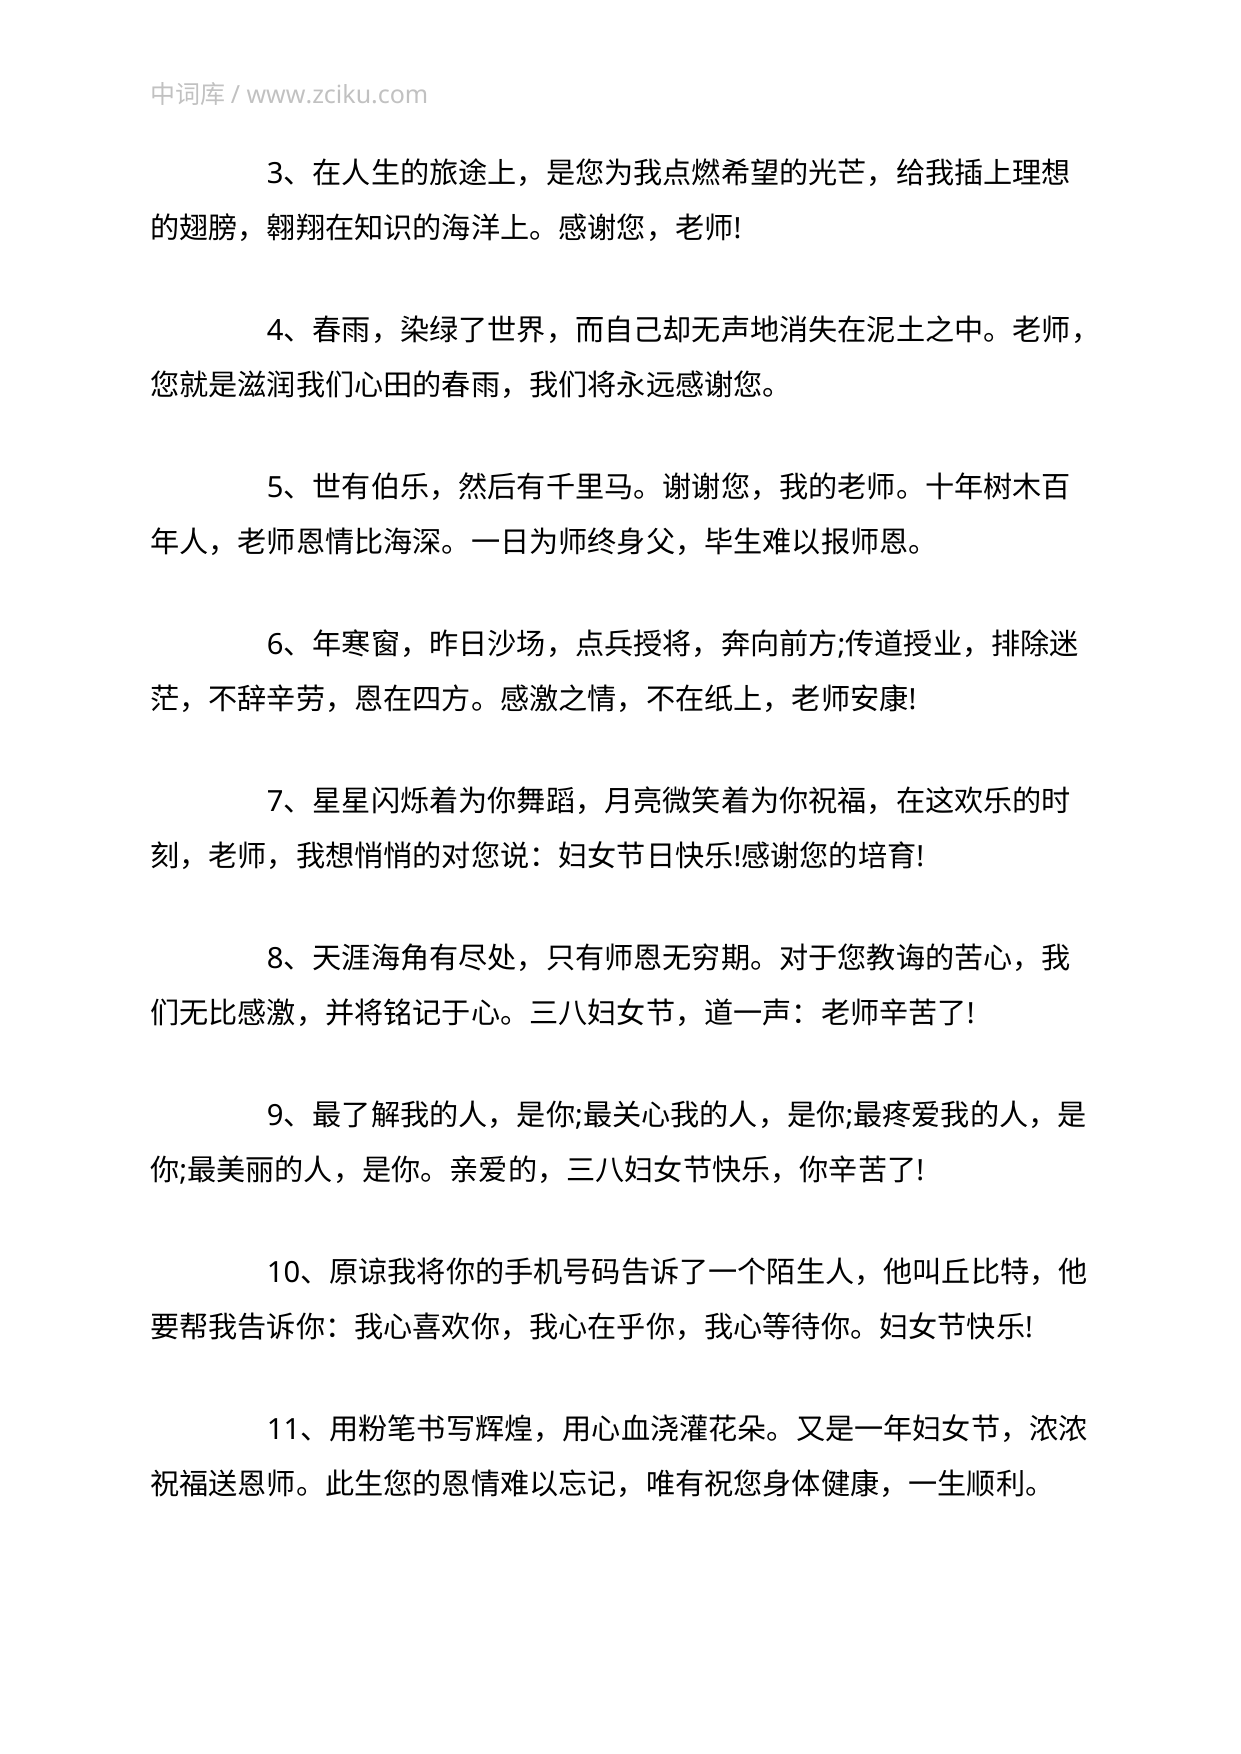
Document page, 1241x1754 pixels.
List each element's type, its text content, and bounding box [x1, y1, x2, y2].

text 7、星星闪烁着为你舞蹈，月亮微笑着为你祝福，在这欢乐的时刻，老师，我想悄悄的对您说：妇女节日快乐!感谢您的培育! [150, 777, 1090, 875]
text 8、天涯海角有尽处，只有师恩无穷期。对于您教诲的苦心，我们无比感激，并将铭记于心。三八妇女节，道一声：老师辛苦了! [150, 934, 1090, 1032]
text 9、最了解我的人，是你;最关心我的人，是你;最疼爱我的人，是你;最美丽的人，是你。亲爱的，三八妇女节快乐，你辛苦了! [150, 1091, 1090, 1189]
text 11、用粉笔书写辉煌，用心血浇灌花朵。又是一年妇女节，浓浓祝福送恩师。此生您的恩情难以忘记，唯有祝您身体健康，一生顺利。 [150, 1405, 1090, 1503]
text 4、春雨，染绿了世界，而自己却无声地消失在泥土之中。老师，您就是滋润我们心田的春雨，我们将永远感谢您。 [150, 307, 1090, 404]
text 6、年寒窗，昨日沙场，点兵授将，奔向前方;传道授业，排除迷茫，不辞辛劳，恩在四方。感激之情，不在纸上，老师安康! [150, 621, 1090, 718]
text 10、原谅我将你的手机号码告诉了一个陌生人，他叫丘比特，他要帮我告诉你：我心喜欢你，我心在乎你，我心等待你。妇女节快乐! [150, 1248, 1090, 1346]
text 5、世有伯乐，然后有千里马。谢谢您，我的老师。十年树木百年人，老师恩情比海深。一日为师终身父，毕生难以报师恩。 [150, 464, 1090, 561]
text 3、在人生的旅途上，是您为我点燃希望的光芒，给我插上理想的翅膀，翱翔在知识的海洋上。感谢您，老师! [150, 150, 1090, 247]
